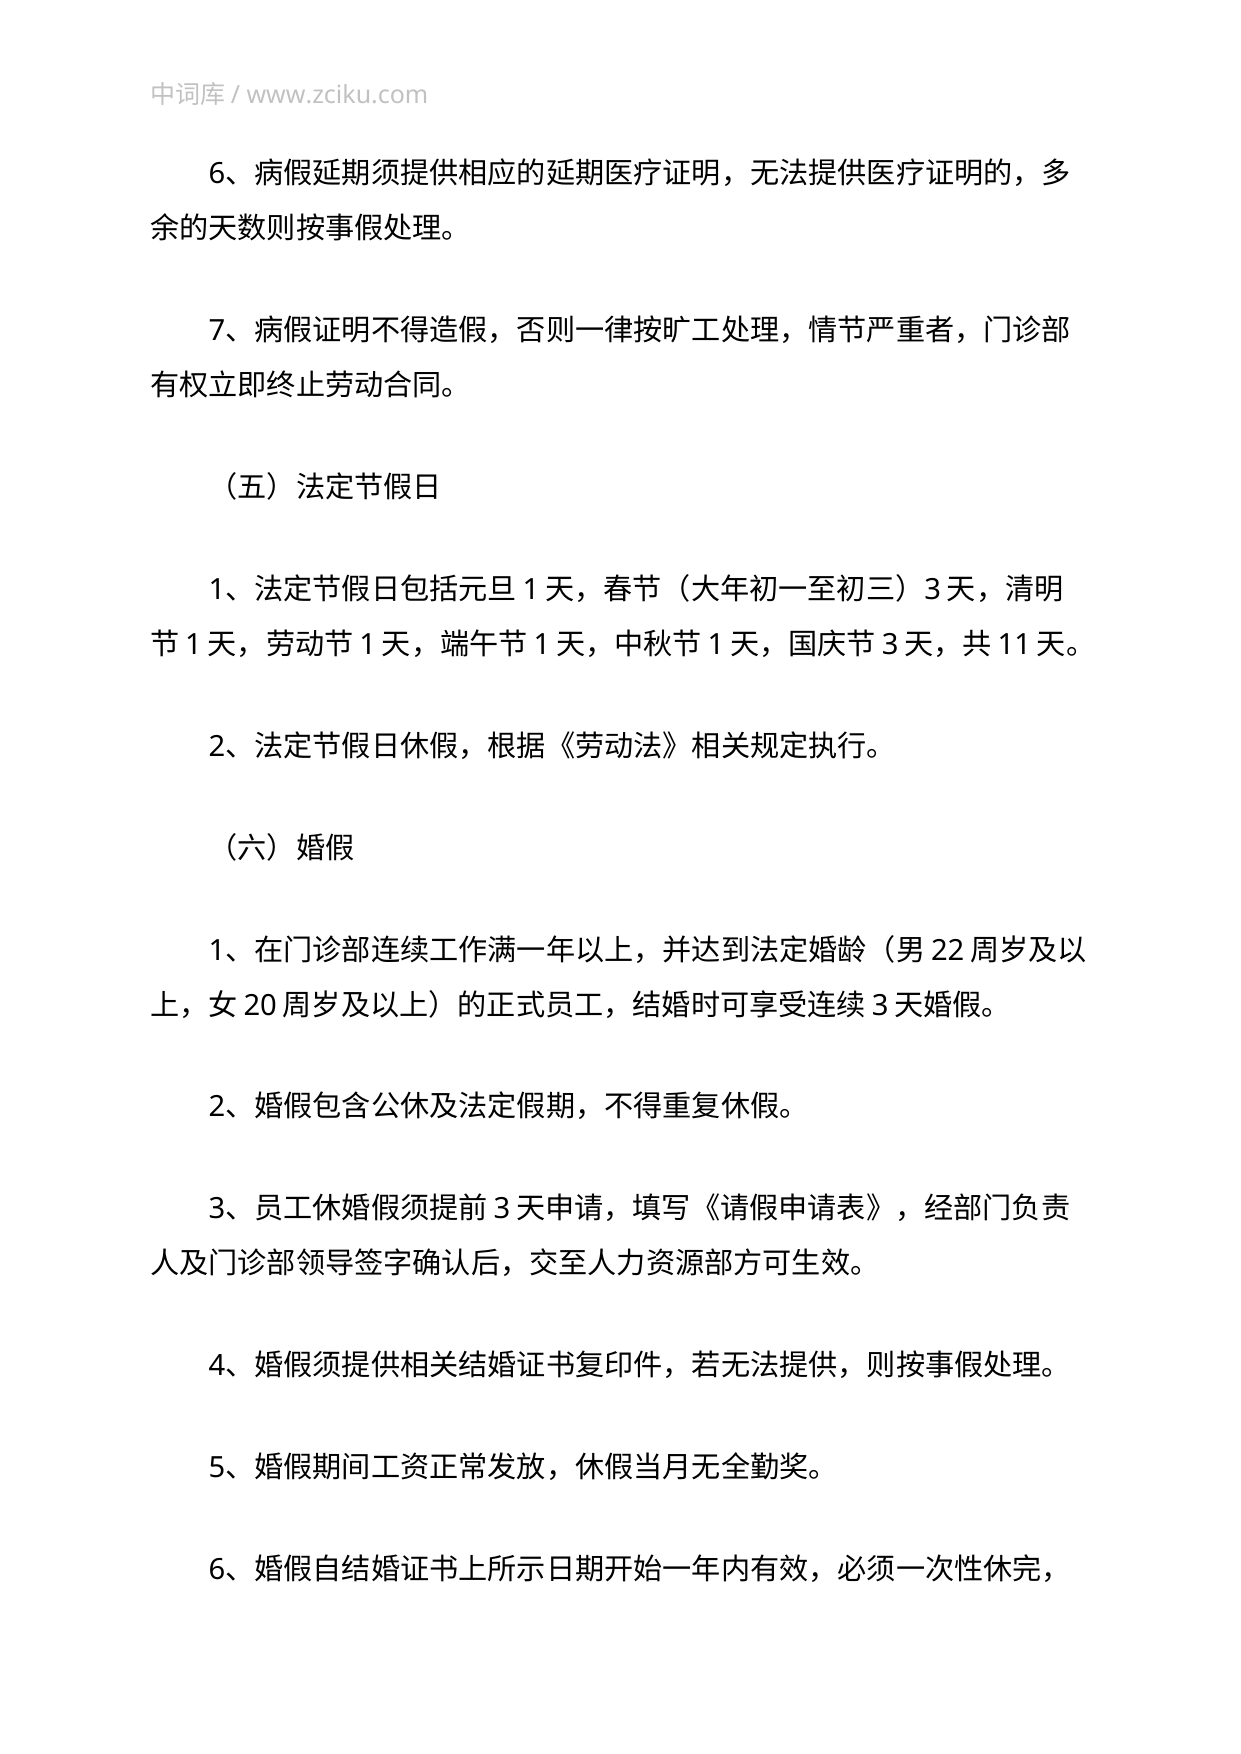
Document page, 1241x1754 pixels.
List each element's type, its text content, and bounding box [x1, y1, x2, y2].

text 7、病假证明不得造假，否则一律按旷工处理，情节严重者，门诊部有权立即终止劳动合同。 [150, 307, 1090, 404]
text 6、病假延期须提供相应的延期医疗证明，无法提供医疗证明的，多余的天数则按事假处理。 [150, 150, 1090, 247]
text 1、在门诊部连续工作满一年以上，并达到法定婚龄（男22周岁及以上，女20周岁及以上）的正式员工，结婚时可享受连续3天婚假。 [150, 926, 1090, 1023]
text （六）婚假 [150, 824, 1090, 867]
text （五）法定节假日 [150, 463, 1090, 506]
text 1、法定节假日包括元旦1天，春节（大年初一至初三）3天，清明节1天，劳动节1天，端午节1天，中秋节1天，国庆节3天，共11天。 [150, 565, 1090, 663]
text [150, 1546, 1090, 1588]
text 2、法定节假日休假，根据《劳动法》相关规定执行。 [150, 722, 1090, 765]
text 3、员工休婚假须提前3天申请，填写《请假申请表》，经部门负责人及门诊部领导签字确认后，交至人力资源部方可生效。 [150, 1185, 1090, 1282]
text 2、婚假包含公休及法定假期，不得重复休假。 [150, 1083, 1090, 1125]
text 5、婚假期间工资正常发放，休假当月无全勤奖。 [150, 1444, 1090, 1486]
text 4、婚假须提供相关结婚证书复印件，若无法提供，则按事假处理。 [150, 1342, 1090, 1384]
